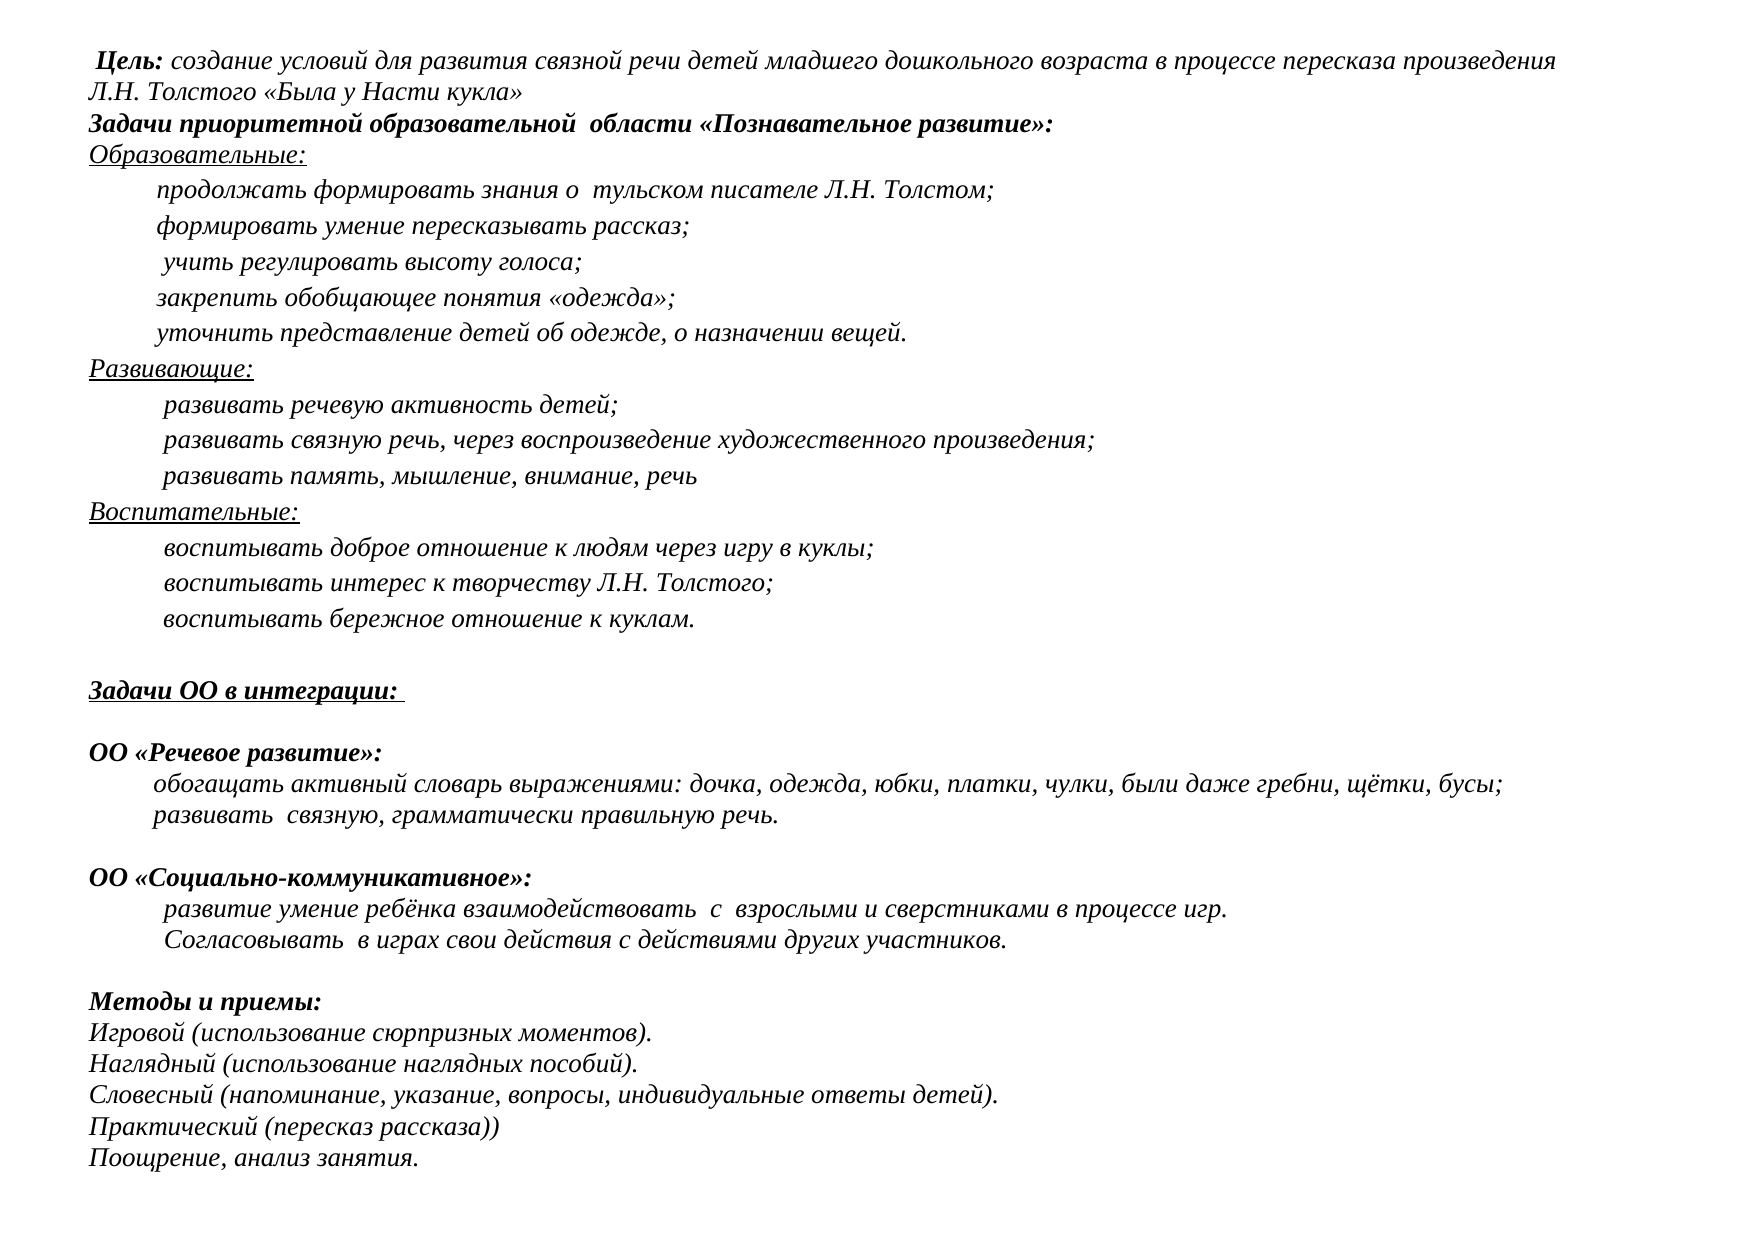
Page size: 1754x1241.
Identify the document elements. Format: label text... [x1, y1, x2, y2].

text Л.Н. Толстого «Была у Насти кукла» [89, 76, 1636, 107]
text уточнить представление детей об одежде, о назначении вещей. [89, 316, 1636, 348]
text Развивающие: [89, 352, 1636, 383]
text ОО «Речевое развитие»: [89, 736, 1636, 767]
text Задачи приоритетной образовательной области «Познавательное развитие»: [89, 107, 1636, 138]
text развивать связную, грамматически правильную речь. [126, 798, 1636, 829]
text Поощрение, анализ занятия. [89, 1141, 1636, 1172]
text Задачи ОО в интеграции: [89, 674, 1636, 705]
text воспитывать доброе отношение к людям через игру в куклы; [164, 531, 1636, 562]
text Методы и приемы: [89, 985, 1636, 1016]
text обогащать активный словарь выражениями: дочка, одежда, юбки, платки, чулки, были даже гребни, щётки, бусы; [126, 767, 1636, 798]
text развивать речевую активность детей; [164, 388, 1636, 419]
text Игровой (использование сюрпризных моментов). [89, 1016, 1636, 1047]
text ОО «Социально-коммуникативное»: [89, 861, 1636, 892]
text Образовательные: [89, 138, 1636, 169]
text учить регулировать высоту голоса; [89, 245, 1636, 276]
text Наглядный (использование наглядных пособий). [89, 1047, 1636, 1079]
text развитие умение ребёнка взаимодействовать с взрослыми и сверстниками в процессе игр. [164, 892, 1636, 923]
text продолжать формировать знания о тульском писателе Л.Н. Толстом; [89, 173, 1636, 205]
text Воспитательные: [89, 495, 1636, 526]
text воспитывать бережное отношение к куклам. [89, 602, 1636, 633]
text развивать память, мышление, внимание, речь [89, 459, 1636, 491]
text развивать связную речь, через воспроизведение художественного произведения; [164, 424, 1636, 455]
text закрепить обобщающее понятия «одежда»; [89, 281, 1636, 312]
text Согласовывать в играх свои действия с действиями других участников. [164, 923, 1636, 954]
text Цель: создание условий для развития связной речи детей младшего дошкольного возраста в процессе пересказа произведения [89, 44, 1636, 76]
text формировать умение пересказывать рассказ; [89, 209, 1636, 240]
text Практический (пересказ рассказа)) [89, 1110, 1636, 1141]
text воспитывать интерес к творчеству Л.Н. Толстого; [164, 567, 1636, 598]
text Словесный (напоминание, указание, вопросы, индивидуальные ответы детей). [89, 1079, 1636, 1110]
